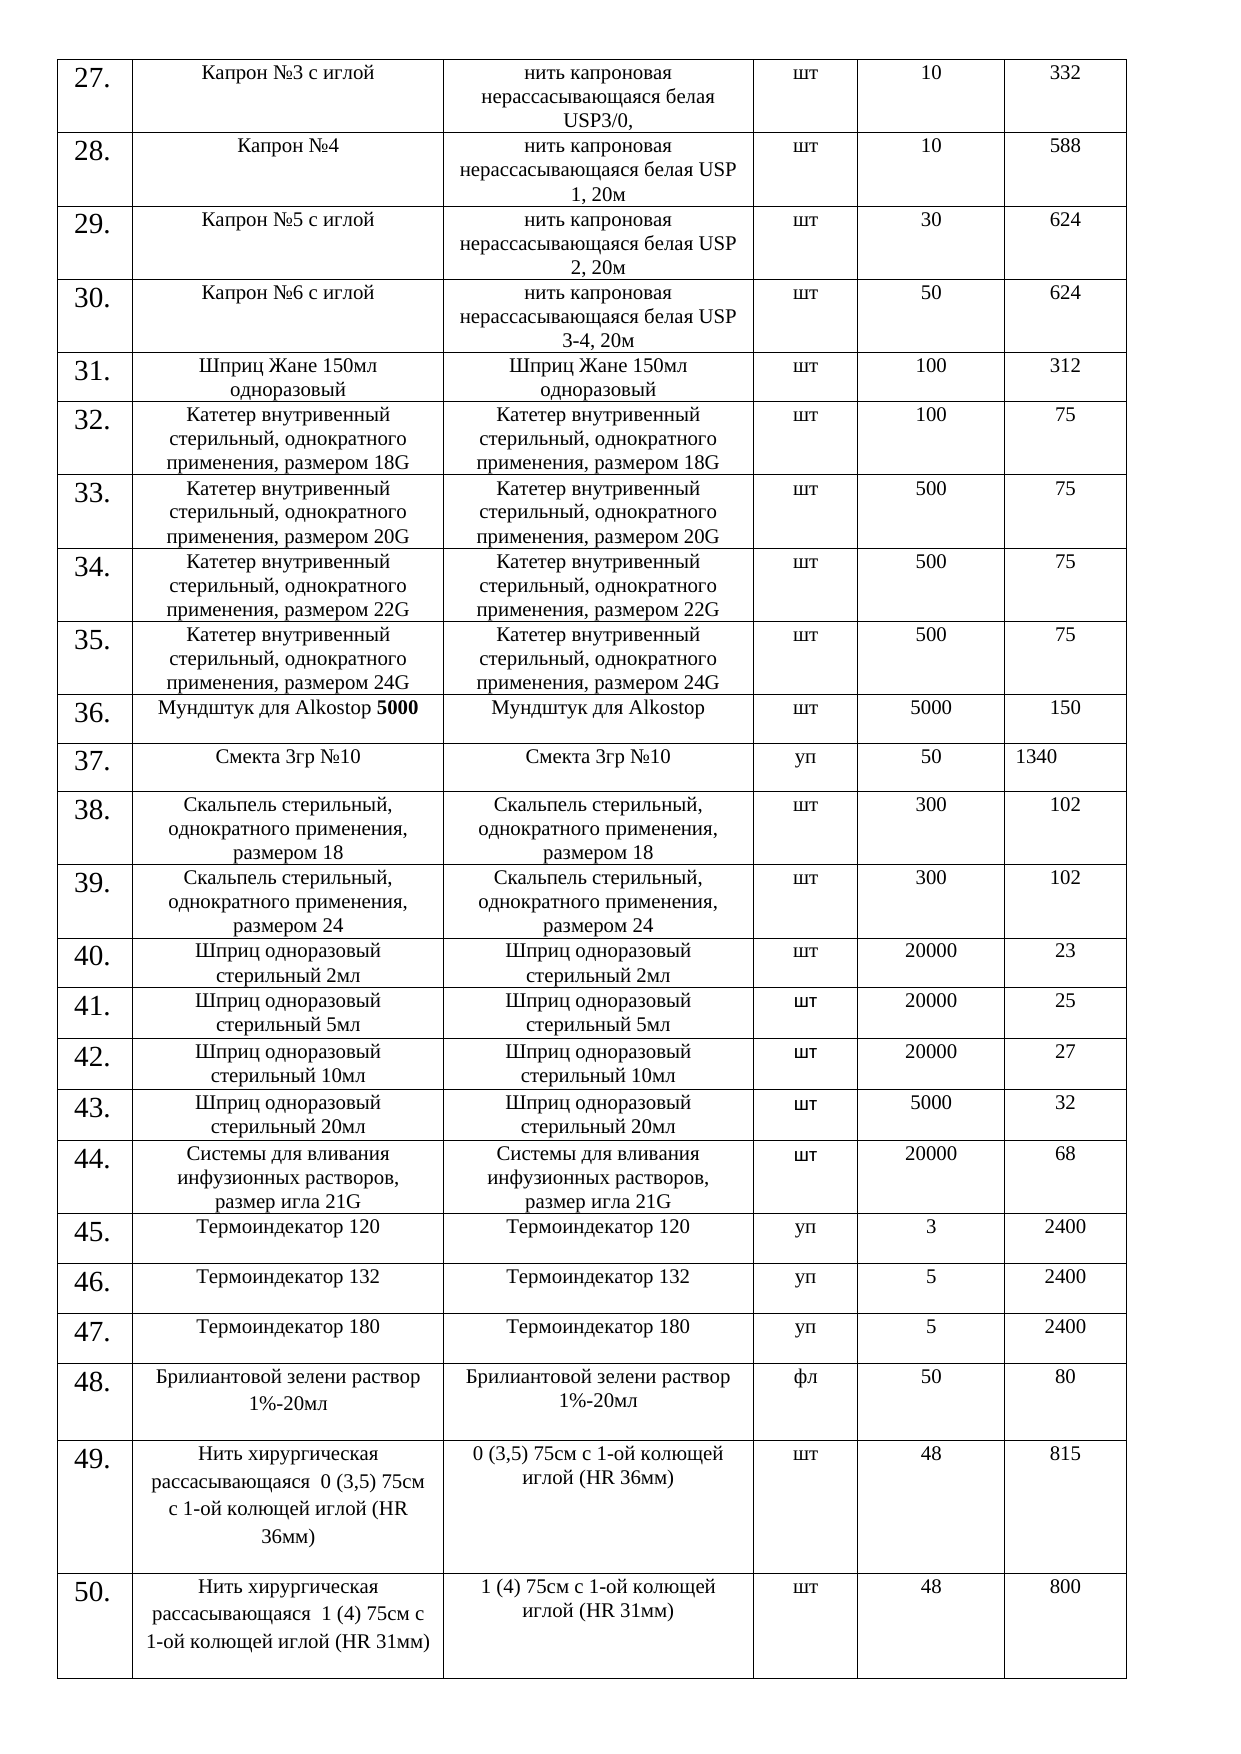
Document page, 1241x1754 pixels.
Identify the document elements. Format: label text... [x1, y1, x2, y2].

table_cell шт [754, 792, 857, 864]
table_cell нить капроновая нерассасывающаяся белая USP3/0, [444, 60, 753, 132]
table_cell 624 [1005, 207, 1126, 279]
table_cell 2400 [1005, 1264, 1126, 1313]
table_cell 332 [1005, 60, 1126, 132]
table_cell шт [754, 549, 857, 621]
table_cell 75 [1005, 475, 1126, 548]
table_cell 20000 [858, 939, 1004, 987]
table_cell Нить хирургическая рассасывающаяся 1 (4) 75см с 1-ой колющей иглой (HR 31мм) [133, 1574, 443, 1678]
table_cell Брилиантовой зелени раствор 1%-20мл [133, 1364, 443, 1440]
table_cell Катетер внутривенный стерильный, однократного применения, размером 18G [133, 402, 443, 474]
table_cell [58, 622, 132, 694]
table_cell 500 [858, 549, 1004, 621]
table_cell [58, 1214, 132, 1263]
table_cell 27 [1005, 1039, 1126, 1089]
table_cell уп [754, 1264, 857, 1313]
table_cell 500 [858, 475, 1004, 548]
table_cell [58, 1574, 132, 1678]
table_cell Мундштук для Alkostop [444, 695, 753, 742]
table_cell шт [754, 1441, 857, 1573]
table_cell [58, 1039, 132, 1089]
table_cell Шприц одноразовый стерильный 2мл [444, 939, 753, 987]
table_cell Капрон №5 с иглой [133, 207, 443, 279]
table_cell [58, 744, 132, 791]
table_cell 48 [858, 1574, 1004, 1678]
table_cell шт [754, 1141, 857, 1213]
table_cell 102 [1005, 792, 1126, 864]
table_cell [58, 792, 132, 864]
table_cell [58, 60, 132, 132]
table_cell 50 [858, 1364, 1004, 1440]
table_cell 80 [1005, 1364, 1126, 1440]
table_cell Термоиндекатор 132 [444, 1264, 753, 1313]
table_cell 5000 [858, 1090, 1004, 1140]
table_cell Термоиндекатор 120 [133, 1214, 443, 1263]
table_cell [58, 402, 132, 474]
table_cell Брилиантовой зелени раствор 1%-20мл [444, 1364, 753, 1440]
table_cell 5 [858, 1314, 1004, 1363]
table_cell 150 [1005, 695, 1126, 742]
table_cell шт [754, 988, 857, 1038]
table_cell 1 (4) 75см с 1-ой колющей иглой (HR 31мм) [444, 1574, 753, 1678]
table_cell 0 (3,5) 75см с 1-ой колющей иглой (HR 36мм) [444, 1441, 753, 1573]
table_cell [58, 695, 132, 742]
table_cell [58, 207, 132, 279]
table_cell [58, 133, 132, 206]
table_cell Катетер внутривенный стерильный, однократного применения, размером 24G [133, 622, 443, 694]
table_cell 300 [858, 792, 1004, 864]
table_cell 1340 [1005, 744, 1126, 791]
table_cell шт [754, 280, 857, 352]
table_cell Термоиндекатор 180 [133, 1314, 443, 1363]
table_cell [58, 988, 132, 1038]
table_cell Катетер внутривенный стерильный, однократного применения, размером 20G [444, 475, 753, 548]
table_cell Шприц одноразовый стерильный 10мл [133, 1039, 443, 1089]
table_cell шт [754, 1090, 857, 1140]
table_cell [58, 865, 132, 937]
table_cell шт [754, 622, 857, 694]
table_cell Катетер внутривенный стерильный, однократного применения, размером 20G [133, 475, 443, 548]
table_cell Капрон №3 с иглой [133, 60, 443, 132]
table_cell 23 [1005, 939, 1126, 987]
table_cell нить капроновая нерассасывающаяся белая USP 1, 20м [444, 133, 753, 206]
table_cell 5 [858, 1264, 1004, 1313]
table_cell шт [754, 353, 857, 401]
table_cell [58, 1364, 132, 1440]
table_cell 32 [1005, 1090, 1126, 1140]
table_cell 10 [858, 133, 1004, 206]
table_cell Скальпель стерильный, однократного применения, размером 18 [133, 792, 443, 864]
table_cell 815 [1005, 1441, 1126, 1573]
table_cell [58, 1141, 132, 1213]
table_cell 30 [858, 207, 1004, 279]
table_cell Шприц Жане 150мл одноразовый [444, 353, 753, 401]
table_cell 2400 [1005, 1314, 1126, 1363]
table_cell 20000 [858, 1039, 1004, 1089]
table_cell 312 [1005, 353, 1126, 401]
table_cell 300 [858, 865, 1004, 937]
table_cell Шприц одноразовый стерильный 10мл [444, 1039, 753, 1089]
table_cell [58, 1314, 132, 1363]
table_cell 100 [858, 402, 1004, 474]
table_cell Системы для вливания инфузионных растворов, размер игла 21G [133, 1141, 443, 1213]
table_cell Шприц Жане 150мл одноразовый [133, 353, 443, 401]
table_cell 48 [858, 1441, 1004, 1573]
table_cell Термоиндекатор 120 [444, 1214, 753, 1263]
table_cell 20000 [858, 988, 1004, 1038]
table_cell Капрон №4 [133, 133, 443, 206]
table_cell 68 [1005, 1141, 1126, 1213]
table_cell Катетер внутривенный стерильный, однократного применения, размером 22G [444, 549, 753, 621]
table_cell 500 [858, 622, 1004, 694]
table_cell фл [754, 1364, 857, 1440]
table_cell Смекта 3гр №10 [444, 744, 753, 791]
table_cell Скальпель стерильный, однократного применения, размером 18 [444, 792, 753, 864]
table_cell нить капроновая нерассасывающаяся белая USP 3-4, 20м [444, 280, 753, 352]
table_cell Шприц одноразовый стерильный 20мл [444, 1090, 753, 1140]
table_cell Катетер внутривенный стерильный, однократного применения, размером 24G [444, 622, 753, 694]
table_cell 75 [1005, 549, 1126, 621]
table_cell [58, 1441, 132, 1573]
table_cell шт [754, 60, 857, 132]
table_cell 10 [858, 60, 1004, 132]
table_cell Системы для вливания инфузионных растворов, размер игла 21G [444, 1141, 753, 1213]
table_cell 100 [858, 353, 1004, 401]
table_cell шт [754, 695, 857, 742]
table_cell уп [754, 1214, 857, 1263]
table_cell уп [754, 744, 857, 791]
table_cell шт [754, 865, 857, 937]
table_cell уп [754, 1314, 857, 1363]
table_cell шт [754, 402, 857, 474]
table_cell Термоиндекатор 132 [133, 1264, 443, 1313]
table_cell 25 [1005, 988, 1126, 1038]
table_cell нить капроновая нерассасывающаяся белая USP 2, 20м [444, 207, 753, 279]
table_cell Смекта 3гр №10 [133, 744, 443, 791]
table_cell шт [754, 133, 857, 206]
table_cell 102 [1005, 865, 1126, 937]
table_cell шт [754, 1039, 857, 1089]
table_cell Скальпель стерильный, однократного применения, размером 24 [133, 865, 443, 937]
table_cell 75 [1005, 402, 1126, 474]
table_cell [58, 475, 132, 548]
table_cell Катетер внутривенный стерильный, однократного применения, размером 22G [133, 549, 443, 621]
table_cell [58, 549, 132, 621]
table_cell шт [754, 939, 857, 987]
table_cell Катетер внутривенный стерильный, однократного применения, размером 18G [444, 402, 753, 474]
table_cell 75 [1005, 622, 1126, 694]
table_cell [58, 1264, 132, 1313]
table_cell Капрон №6 с иглой [133, 280, 443, 352]
table_cell 50 [858, 280, 1004, 352]
table_cell 588 [1005, 133, 1126, 206]
table_cell шт [754, 475, 857, 548]
table_cell 2400 [1005, 1214, 1126, 1263]
table_cell Шприц одноразовый стерильный 20мл [133, 1090, 443, 1140]
table_cell Термоиндекатор 180 [444, 1314, 753, 1363]
table_cell [58, 1090, 132, 1140]
table_cell 624 [1005, 280, 1126, 352]
table_cell 800 [1005, 1574, 1126, 1678]
table_cell 5000 [858, 695, 1004, 742]
table_cell Нить хирургическая рассасывающаяся 0 (3,5) 75см с 1-ой колющей иглой (HR 36мм) [133, 1441, 443, 1573]
table_cell [58, 353, 132, 401]
table_cell [58, 280, 132, 352]
table_cell шт [754, 207, 857, 279]
table_cell Шприц одноразовый стерильный 5мл [444, 988, 753, 1038]
table_cell [58, 939, 132, 987]
table_cell 20000 [858, 1141, 1004, 1213]
table_cell Шприц одноразовый стерильный 2мл [133, 939, 443, 987]
table_cell Скальпель стерильный, однократного применения, размером 24 [444, 865, 753, 937]
table_cell 3 [858, 1214, 1004, 1263]
table_cell 50 [858, 744, 1004, 791]
table_cell шт [754, 1574, 857, 1678]
table_cell Шприц одноразовый стерильный 5мл [133, 988, 443, 1038]
table_cell Мундштук для Alkostop 5000 [133, 695, 443, 742]
